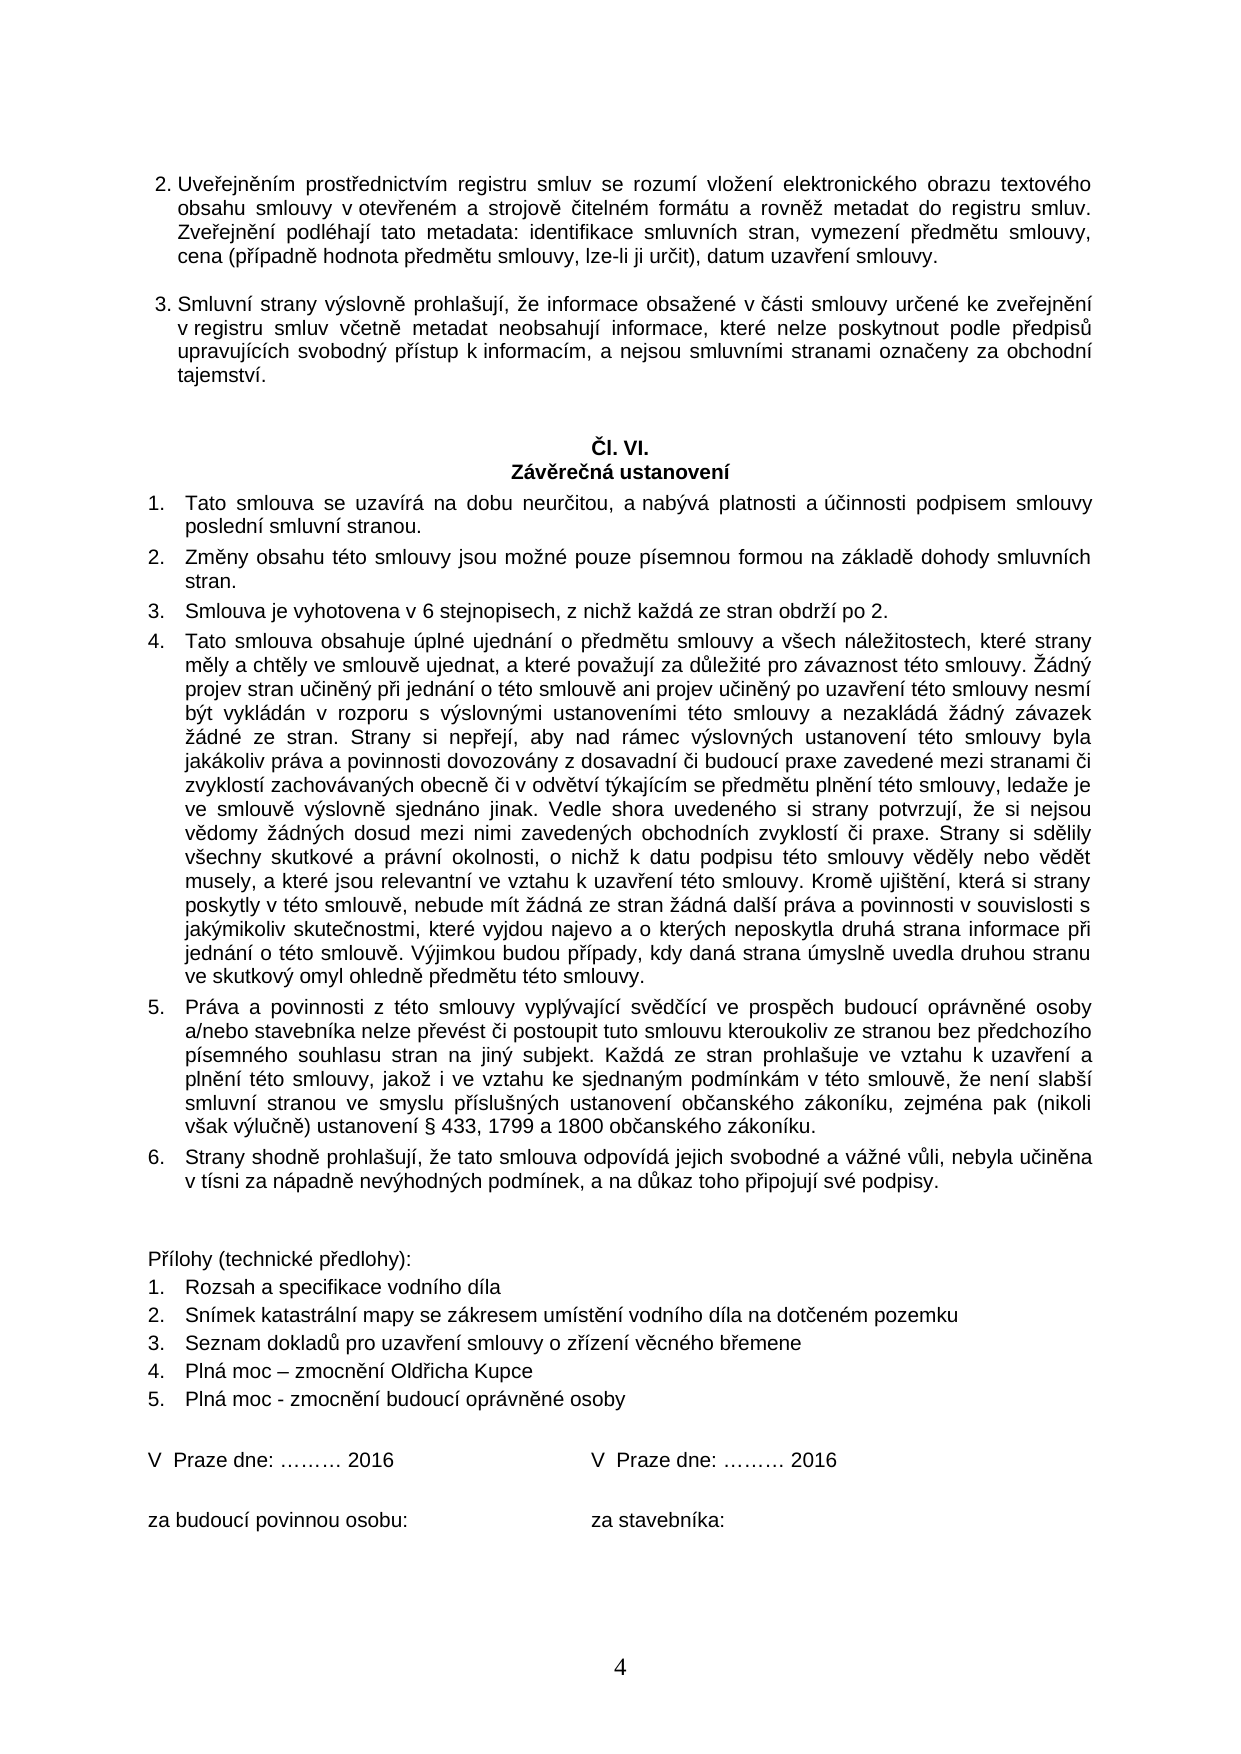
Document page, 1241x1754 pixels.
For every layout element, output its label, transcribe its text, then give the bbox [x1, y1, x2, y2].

list Plná moc - zmocnění budoucí oprávněné osoby [148, 1387, 1093, 1411]
list Tato smlouva obsahuje úplné ujednání o předmětu smlouvy a všech náležitostech, které strany měly a chtěly ve smlouvě ujednat, a které považují za důležité pro závaznost této smlouvy. Žádný projev stran učiněný při jednání o této smlouvě ani projev učiněný po uzavření této smlouvy nesmí být vykládán v rozporu s výslovnými ustanoveními této smlouvy a nezakládá žádný závazek žádné ze stran. Strany si nepřejí, aby nad rámec výslovných ustanovení této smlouvy byla jakákoliv práva a povinnosti dovozovány z dosavadní či budoucí praxe zavedené mezi stranami či zvyklostí zachovávaných obecně či v odvětví týkajícím se předmětu plnění této smlouvy, ledaže je ve smlouvě výslovně sjednáno jinak. Vedle shora uvedeného si strany potvrzují, že si nejsou vědomy žádných dosud mezi nimi zavedených obchodních zvyklostí či praxe. Strany si sdělily všechny skutkové a právní okolnosti, o nichž k datu podpisu této smlouvy věděly nebo vědět musely, a které jsou relevantní ve vztahu k uzavření této smlouvy. Kromě ujištění, která si strany poskytly v této smlouvě, nebude mít žádná ze stran žádná další práva a povinnosti v souvislosti s jakýmikoliv skutečnostmi, které vyjdou najevo a o kterých neposkytla druhá strana informace při jednání o této smlouvě. Výjimkou budou případy, kdy daná strana úmyslně uvedla druhou stranu ve skutkový omyl ohledně předmětu této smlouvy. [148, 629, 1093, 988]
list Plná moc – zmocnění Oldřicha Kupce [148, 1359, 1093, 1383]
list Smlouva je vyhotovena v 6 stejnopisech, z nichž každá ze stran obdrží po 2. [148, 599, 1093, 623]
text Závěrečná ustanovení [148, 460, 1093, 484]
text Čl. VI. [148, 436, 1093, 460]
list Snímek katastrální mapy se zákresem umístění vodního díla na dotčeném pozemku [148, 1303, 1093, 1327]
list Smluvní strany výslovně prohlašují, že informace obsažené v části smlouvy určené ke zveřejnění v registru smluv včetně metadat neobsahují informace, které nelze poskytnout podle předpisů upravujících svobodný přístup k informacím, a nejsou smluvními stranami označeny za obchodní tajemství. [154, 291, 1093, 387]
text za budoucí povinnou osobu: za stavebníka: [148, 1508, 1093, 1532]
text Přílohy (technické předlohy): [148, 1247, 1093, 1271]
list Tato smlouva se uzavírá na dobu neurčitou, a nabývá platnosti a účinnosti podpisem smlouvy poslední smluvní stranou. [148, 490, 1093, 538]
list Uveřejněním prostřednictvím registru smluv se rozumí vložení elektronického obrazu textového obsahu smlouvy v otevřeném a strojově čitelném formátu a rovněž metadat do registru smluv. Zveřejnění podléhají tato metadata: identifikace smluvních stran, vymezení předmětu smlouvy, cena (případně hodnota předmětu smlouvy, lze-li ji určit), datum uzavření smlouvy. [154, 172, 1093, 267]
list Seznam dokladů pro uzavření smlouvy o zřízení věcného břemene [148, 1331, 1093, 1355]
list Rozsah a specifikace vodního díla [148, 1275, 1093, 1299]
list Práva a povinnosti z této smlouvy vyplývající svědčící ve prospěch budoucí oprávněné osoby a/nebo stavebníka nelze převést či postoupit tuto smlouvu kteroukoliv ze stranou bez předchozího písemného souhlasu stran na jiný subjekt. Každá ze stran prohlašuje ve vztahu k uzavření a plnění této smlouvy, jakož i ve vztahu ke sjednaným podmínkám v této smlouvě, že není slabší smluvní stranou ve smyslu příslušných ustanovení občanského zákoníku, zejména pak (nikoli však výlučně) ustanovení § 433, 1799 a 1800 občanského zákoníku. [148, 994, 1093, 1138]
text V Praze dne: ……… 2016 V Praze dne: ……… 2016 [148, 1448, 1093, 1472]
list Změny obsahu této smlouvy jsou možné pouze písemnou formou na základě dohody smluvních stran. [148, 544, 1093, 592]
list Strany shodně prohlašují, že tato smlouva odpovídá jejich svobodné a vážné vůli, nebyla učiněna v tísni za nápadně nevýhodných podmínek, a na důkaz toho připojují své podpisy. [148, 1144, 1093, 1192]
